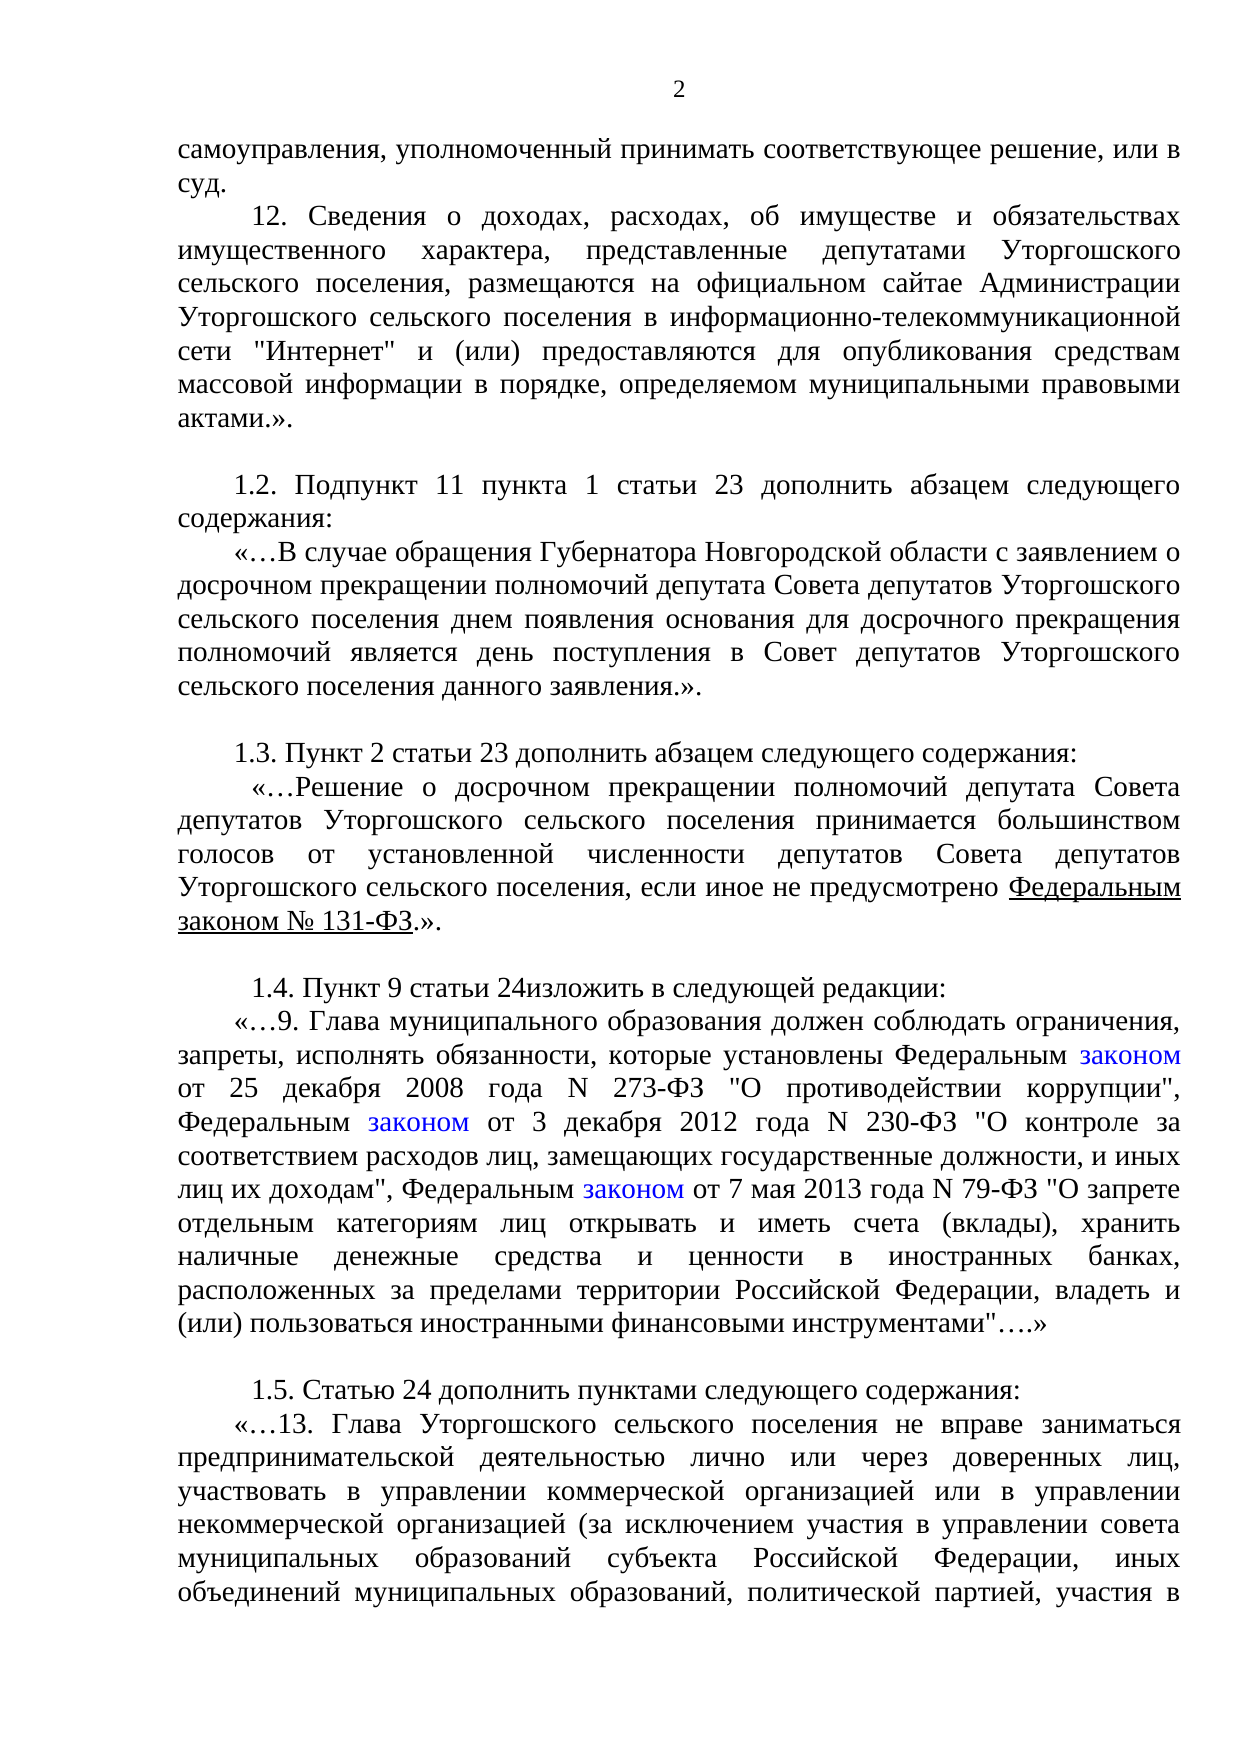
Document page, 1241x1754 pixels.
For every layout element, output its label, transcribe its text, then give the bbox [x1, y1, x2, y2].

text «…Решение о досрочном прекращении полномочий депутата Совета депутатов Уторгошского сельского поселения принимается большинством голосов от установленной численности депутатов Совета депутатов Уторгошского сельского поселения, если иное не предусмотрено Федеральным законом № 131-ФЗ.». [177, 769, 1181, 936]
text «…9. Глава муниципального образования должен соблюдать ограничения, запреты, исполнять обязанности, которые установлены Федеральным законом от 25 декабря 2008 года N 273-ФЗ "О противодействии коррупции", Федеральным законом от 3 декабря 2012 года N 230-ФЗ "О контроле за соответствием расходов лиц, замещающих государственные должности, и иных лиц их доходам", Федеральным законом от 7 мая 2013 года N 79-ФЗ "О запрете отдельным категориям лиц открывать и иметь счета (вклады), хранить наличные денежные средства и ценности в иностранных банках, расположенных за пределами территории Российской Федерации, владеть и (или) пользоваться иностранными финансовыми инструментами"….» [177, 1003, 1181, 1339]
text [177, 131, 1181, 198]
text 1.4. Пункт 9 статьи 24изложить в следующей редакции: [177, 970, 1181, 1003]
text 1.3. Пункт 2 статьи 23 дополнить абзацем следующего содержания: [177, 735, 1181, 769]
text «…В случае обращения Губернатора Новгородской области с заявлением о досрочном прекращении полномочий депутата Совета депутатов Уторгошского сельского поселения днем появления основания для досрочного прекращения полномочий является день поступления в Совет депутатов Уторгошского сельского поселения данного заявления.». [177, 534, 1181, 702]
text 1.5. Статью 24 дополнить пунктами следующего содержания: [177, 1372, 1181, 1406]
text 1.2. Подпункт 11 пункта 1 статьи 23 дополнить абзацем следующего содержания: [177, 467, 1181, 534]
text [177, 1406, 1181, 1607]
text 12. Сведения о доходах, расходах, об имуществе и обязательствах имущественного характера, представленные депутатами Уторгошского сельского поселения, размещаются на официальном сайтае Администрации Уторгошского сельского поселения в информационно-телекоммуникационной сети "Интернет" и (или) предоставляются для опубликования средствам массовой информации в порядке, определяемом муниципальными правовыми актами.». [177, 198, 1181, 433]
